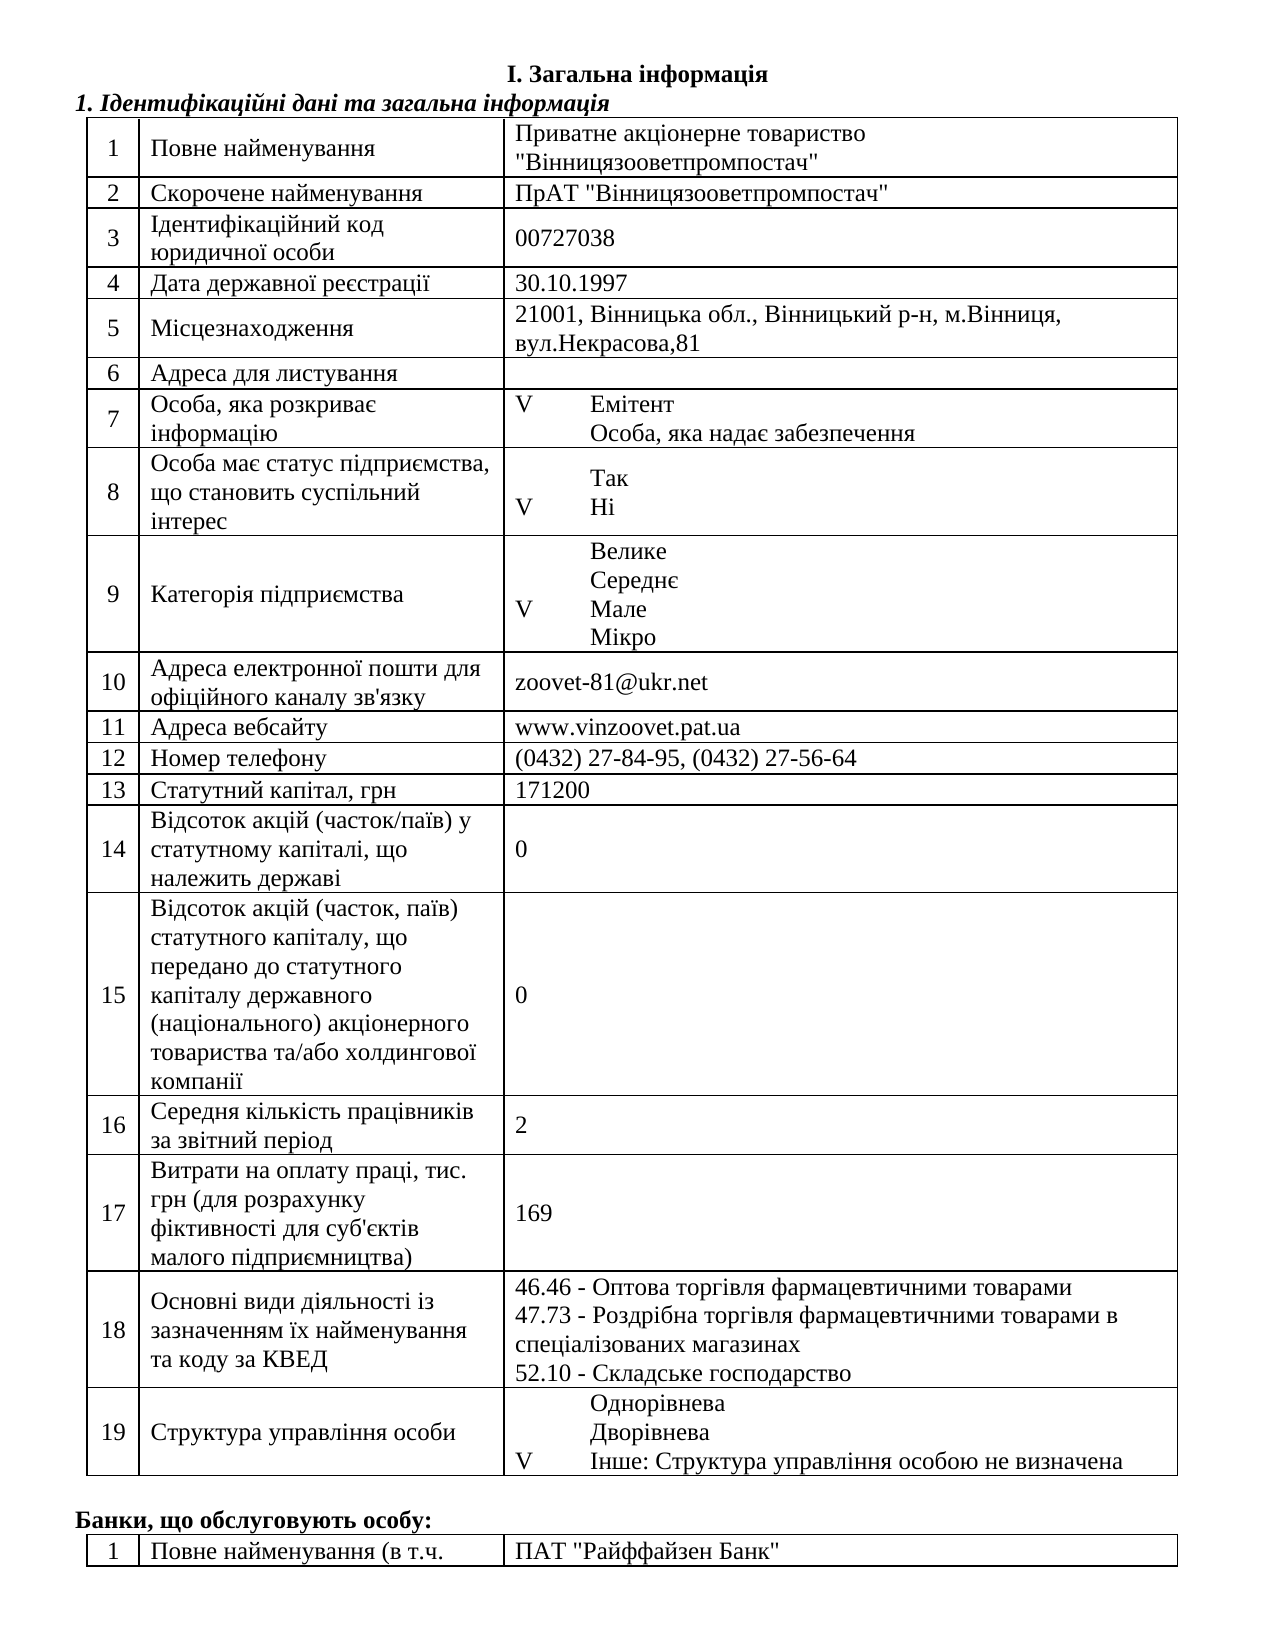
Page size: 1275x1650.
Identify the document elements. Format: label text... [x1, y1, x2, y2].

table_header 1 [88, 1535, 138, 1565]
table_cell Ідентифікаційний код юридичної особи [140, 209, 503, 266]
table_cell 9 [88, 536, 138, 651]
table_cell 5 [88, 299, 138, 357]
table_cell Відсоток акцій (часток, паїв) статутного капіталу, що передано до статутного капіталу державного (національного) акціонерного товариства та/або холдингової компанії [140, 893, 503, 1095]
table_cell 3 [88, 209, 138, 266]
table_cell 17 [88, 1155, 138, 1270]
table_cell Особа має статус підприємства, що становить суспільний інтерес [140, 448, 503, 535]
table_cell 21001, Вінницька обл., Вiнницький р-н, м.Вiнниця, вул.Некрасова,81 [505, 299, 1177, 357]
table_cell Категорія підприємства [140, 536, 503, 651]
table_cell (0432) 27-84-95, (0432) 27-56-64 [505, 743, 1177, 773]
text 1. Ідентифікаційні дані та загальна інформація [75, 88, 1200, 117]
table_cell zoovet-81@ukr.net [505, 653, 1177, 710]
table_cell 6 [88, 358, 138, 388]
table_cell Дата державної реєстрації [140, 268, 503, 297]
table_cell Так V Ні [505, 448, 1177, 535]
table_cell 0 [505, 893, 1177, 1095]
table_cell V Емітент Особа, яка надає забезпечення [505, 390, 1177, 447]
text I. Загальна інформація [75, 59, 1200, 88]
table_cell Адреса електронної пошти для офіційного каналу зв'язку [140, 653, 503, 710]
table_cell 7 [88, 390, 138, 447]
table_cell 10 [88, 653, 138, 710]
table_cell www.vinzoovet.pat.ua [505, 712, 1177, 742]
table_cell Основні види діяльності із зазначенням їх найменування та коду за КВЕД [140, 1272, 503, 1387]
table_cell 0 [505, 806, 1177, 892]
table_cell 171200 [505, 775, 1177, 804]
table_cell Адреса вебсайту [140, 712, 503, 742]
table_cell 11 [88, 712, 138, 742]
table_cell 12 [88, 743, 138, 773]
table_cell 18 [88, 1272, 138, 1387]
table_cell 19 [88, 1388, 138, 1475]
table_cell Витрати на оплату праці, тис. грн (для розрахунку фіктивності для суб'єктів малого підприємництва) [140, 1155, 503, 1270]
table_cell Структура управління особи [140, 1388, 503, 1475]
table_cell Статутний капітал, грн [140, 775, 503, 804]
table_cell 00727038 [505, 209, 1177, 266]
table_cell Однорівнева Дворівнева V Інше: Структура управлiння особою не визначена [505, 1388, 1177, 1475]
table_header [505, 1535, 1177, 1565]
table_cell Адреса для листування [140, 358, 503, 388]
table_header Приватне акцiонерне товариство "Вiнницязооветпромпостач" [505, 118, 1177, 176]
table_cell Середня кількість працівників за звітний період [140, 1096, 503, 1154]
table_cell 8 [88, 448, 138, 535]
table_cell Особа, яка розкриває інформацію [140, 390, 503, 447]
table_cell 16 [88, 1096, 138, 1154]
table_cell Велике Середнє V Мале Мікро [505, 536, 1177, 651]
table_cell 169 [505, 1155, 1177, 1270]
table_header Повне найменування [140, 118, 504, 176]
table_cell ПрАТ "Вiнницязооветпромпостач" [505, 178, 1177, 207]
table_cell Місцезнаходження [140, 299, 503, 357]
table_cell 46.46 - Оптова торгiвля фармацевтичними товарами 47.73 - Роздрiбна торгiвля фармацевтичними товарами в спецiалiзованих магазинах 52.10 - Складське господарство [505, 1272, 1177, 1387]
table_cell 2 [505, 1096, 1177, 1154]
table_cell Номер телефону [140, 743, 503, 773]
text Банки, що обслуговують особу: [75, 1505, 1200, 1534]
table_cell 2 [88, 178, 138, 207]
table_cell Відсоток акцій (часток/паїв) у статутному капіталі, що належить державі [140, 806, 503, 892]
table_cell 4 [88, 268, 138, 297]
table_cell [505, 358, 1177, 388]
table_cell 30.10.1997 [505, 268, 1177, 297]
table_cell 15 [88, 893, 138, 1095]
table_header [140, 1535, 503, 1565]
table_cell Скорочене найменування [140, 178, 503, 207]
table_header 1 [88, 118, 139, 176]
table_cell 13 [88, 775, 138, 804]
table_cell 14 [88, 806, 138, 892]
